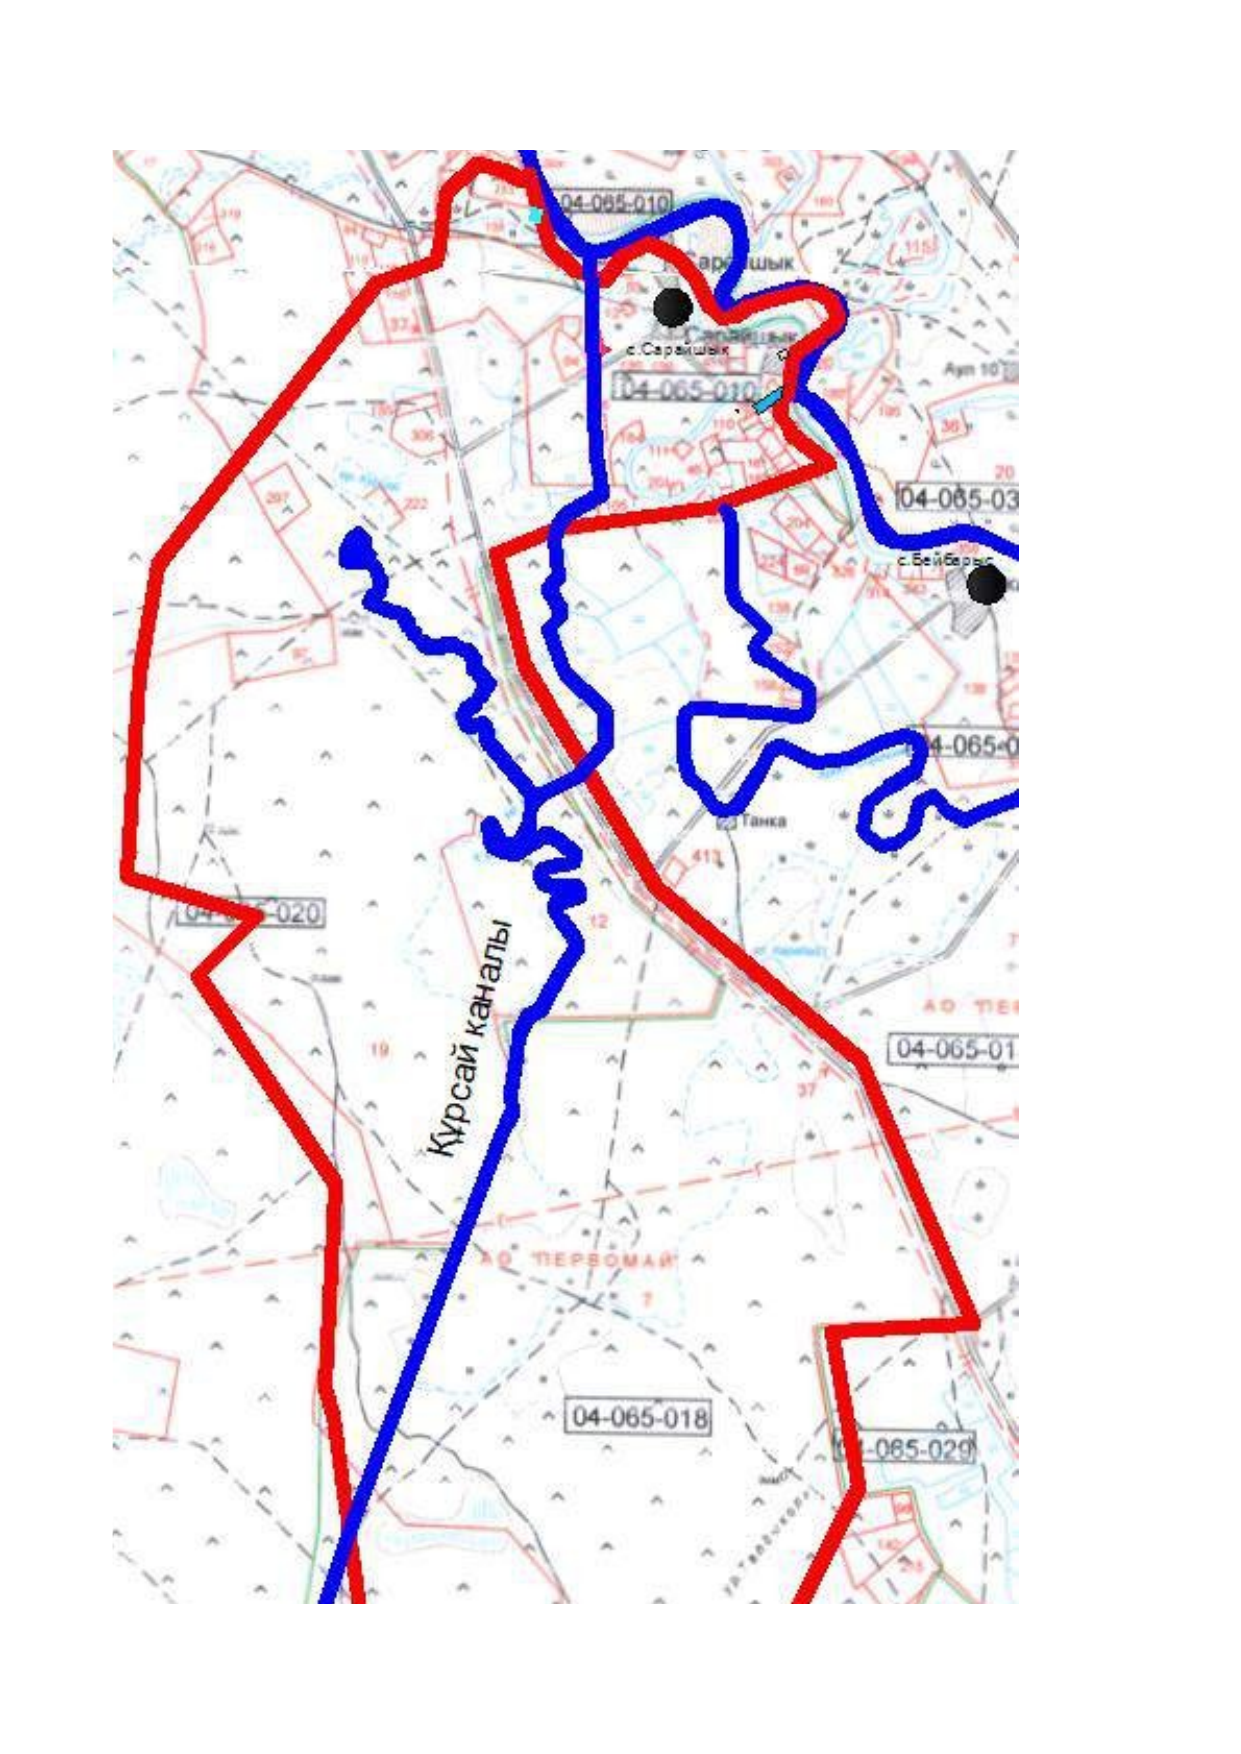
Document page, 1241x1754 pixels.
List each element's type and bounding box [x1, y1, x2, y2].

picture [112, 150, 1019, 1604]
